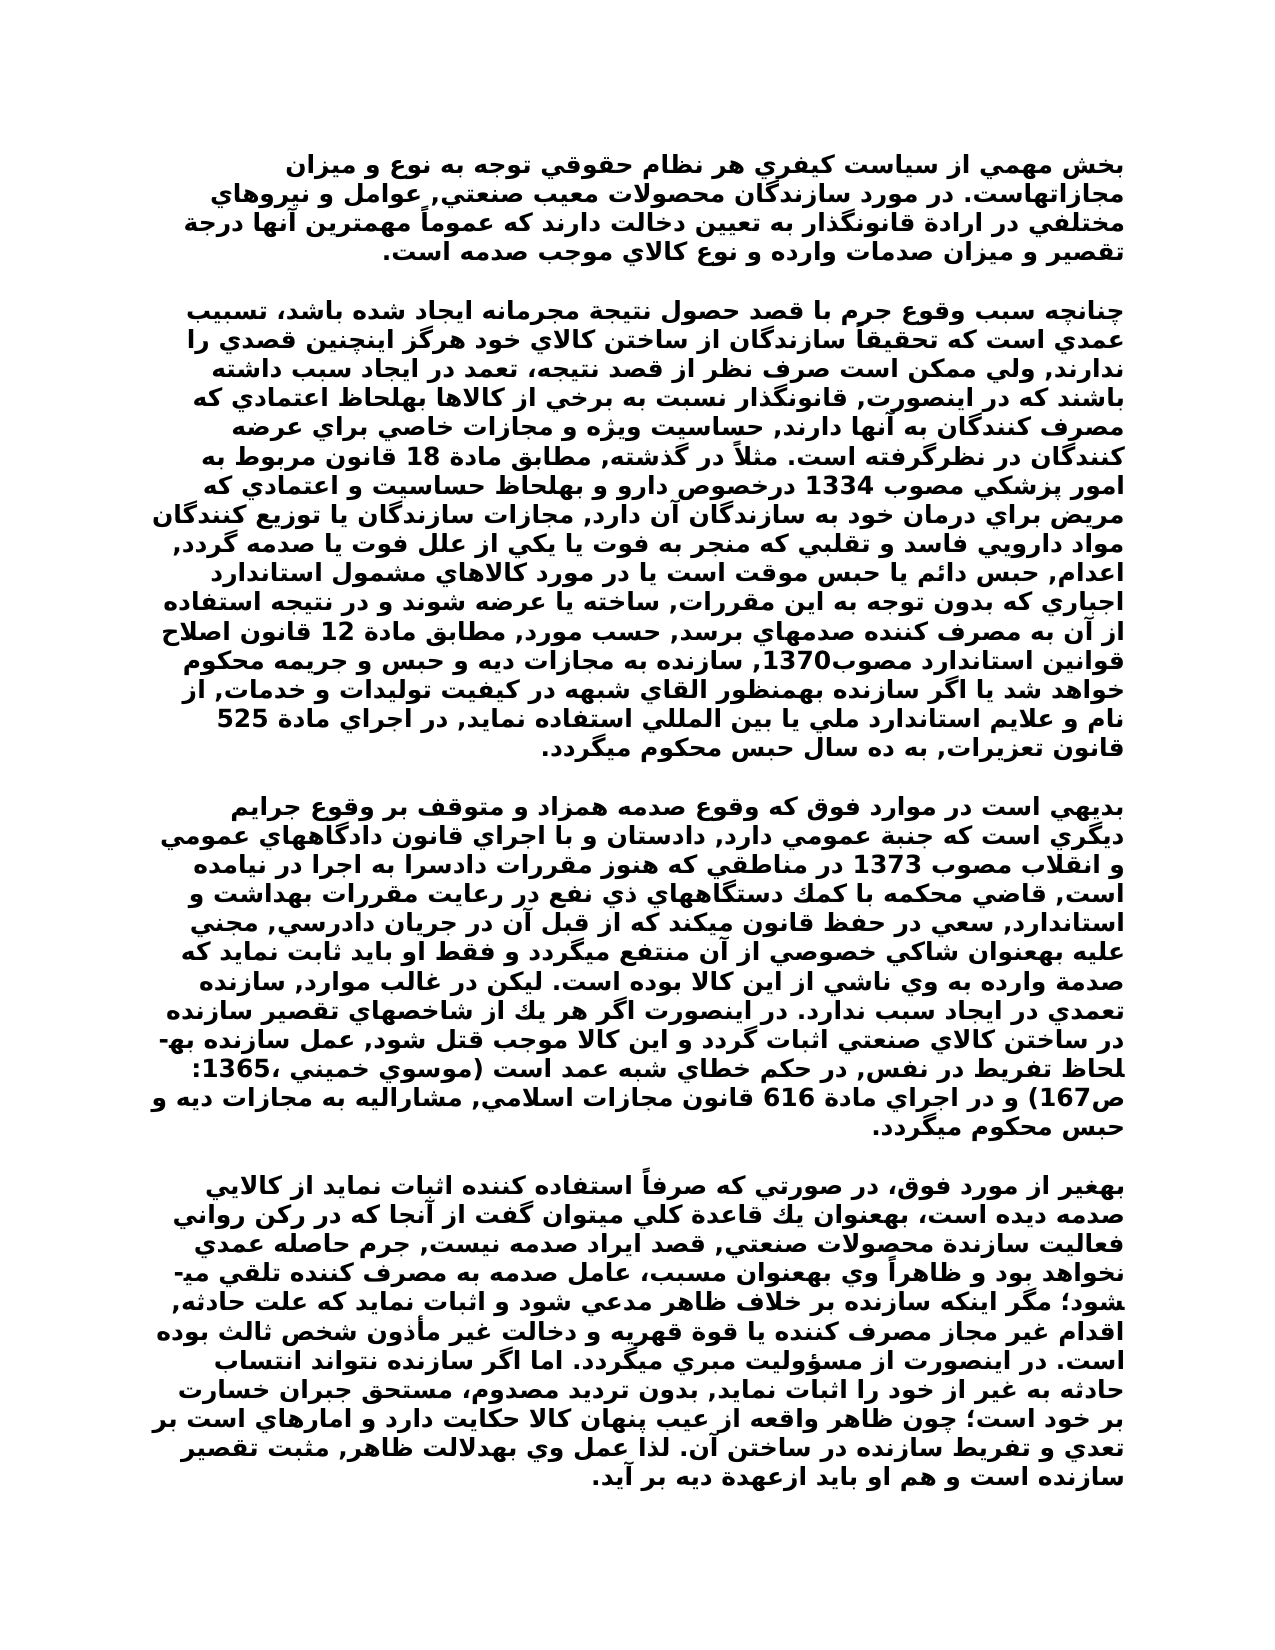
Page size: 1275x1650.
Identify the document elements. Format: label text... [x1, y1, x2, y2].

text بهغير از مورد فوق، در صورتي كه صرفاً استفاده كننده اثبات نمايد از كالايي صدمه ديده است، بهعنوان يك قاعدة كلي ميتوان گفت از آنجا كه در ركن رواني فعاليت سازندة محصولات صنعتي, قصد ايراد صدمه نيست, جرم حاصله عمدي نخواهد بود و ظاهراً وي بهعنوان مسبب، عامل صدمه به مصرف كننده تلقي ميشود؛ مگر اينكه سازنده بر خلاف ظاهر مدعي شود و اثبات نمايد كه علت حادثه, اقدام غير مجاز مصرف كننده يا قوة قهريه و دخالت غير مأذون شخص ثالث بوده است. در اينصورت از مسؤوليت مبري ميگردد. اما اگر سازنده نتواند انتساب حادثه به غير از خود را اثبات نمايد, بدون ترديد مصدوم، مستحق جبران خسارت بر خود است؛ چون ظاهر واقعه از عيب پنهان كالا حكايت دارد و امارهاي است بر تعدي و تفريط سازنده در ساختن آن. لذا عمل وي بهدلالت ظاهر, مثبت تقصير سازنده است و هم او بايد ازعهدة ديه بر آيد. [150, 1171, 1125, 1492]
text چنانچه سبب وقوع جرم با قصد حصول نتيجة مجرمانه ايجاد شده باشد، تسبيب عمدي است كه تحقيقاً سازندگان از ساختن كالاي خود هرگز اينچنين قصدي را ندارند, ولي ممكن است صرف نظر از قصد نتيجه، تعمد در ايجاد سبب داشته باشند كه در اينصورت, قانونگذار نسبت به برخي از كالاها بهلحاظ اعتمادي كه مصرف كنندگان به آنها دارند, حساسيت ويژه و مجازات خاصي براي عرضه كنندگان در نظرگرفته است. مثلاً در گذشته, مطابق مادة 18 قانون مربوط به امور پزشكي مصوب 1334 درخصوص دارو و بهلحاظ حساسيت و اعتمادي كه مريض براي درمان خود به سازندگان آن دارد, مجازات سازندگان يا توزيع كنندگان مواد دارويي فاسد و تقلبي كه منجر به فوت يا يكي از علل فوت يا صدمه گردد, اعدام, حبس دائم يا حبس موقت است يا در مورد كالاهاي مشمول استاندارد اجباري كه بدون توجه به اين مقررات, ساخته يا عرضه شوند و در نتيجه استفاده از آن به مصرف كننده صدمهاي برسد, حسب مورد, مطابق مادة 12 قانون اصلاح قوانين استاندارد مصوب1370, سازنده به مجازات ديه و حبس و جريمه محكوم خواهد شد يا اگر سازنده بهمنظور القاي شبهه در كيفيت توليدات و خدمات, از نام و علايم استاندارد ملي يا بين المللي استفاده نمايد, در اجراي مادة 525 قانون تعزيرات, به ده سال حبس محكوم ميگردد. [150, 296, 1125, 762]
text بخش مهمي از سياست كيفري هر نظام حقوقي توجه به نوع و ميزان مجازاتهاست. در مورد سازندگان محصولات معيب صنعتي, عوامل و نيروهاي مختلفي در ارادة قانونگذار به تعيين دخالت دارند كه عموماً مهمترين آنها درجة تقصير و ميزان صدمات وارده و نوع كالاي موجب صدمه است. [150, 150, 1125, 267]
text بديهي است در موارد فوق كه وقوع صدمه همزاد و متوقف بر وقوع جرايم ديگري است كه جنبة عمومي دارد, دادستان و با اجراي قانون دادگاههاي عمومي و انقلاب مصوب 1373 در مناطقي كه هنوز مقررات دادسرا به اجرا در نيامده است, قاضي محكمه با كمك دستگاههاي ذي نفع در رعايت مقررات بهداشت و استاندارد, سعي در حفظ قانون ميكند كه از قبل آن در جريان دادرسي, مجني عليه بهعنوان شاكي خصوصي از آن منتفع ميگردد و فقط او بايد ثابت نمايد كه صدمة وارده به وي ناشي از اين كالا بوده است. ليكن در غالب موارد, سازنده تعمدي در ايجاد سبب ندارد. در اينصورت اگر هر يك از شاخصهاي تقصير سازنده در ساختن كالاي صنعتي اثبات گردد و اين كالا موجب قتل شود, عمل سازنده بهلحاظ تفريط در نفس, در حكم خطاي شبه عمد است (موسوي خميني ،1365: ص167) و در اجراي مادة 616 قانون مجازات اسلامي, مشاراليه به مجازات ديه و حبس محكوم ميگردد. [150, 792, 1125, 1142]
